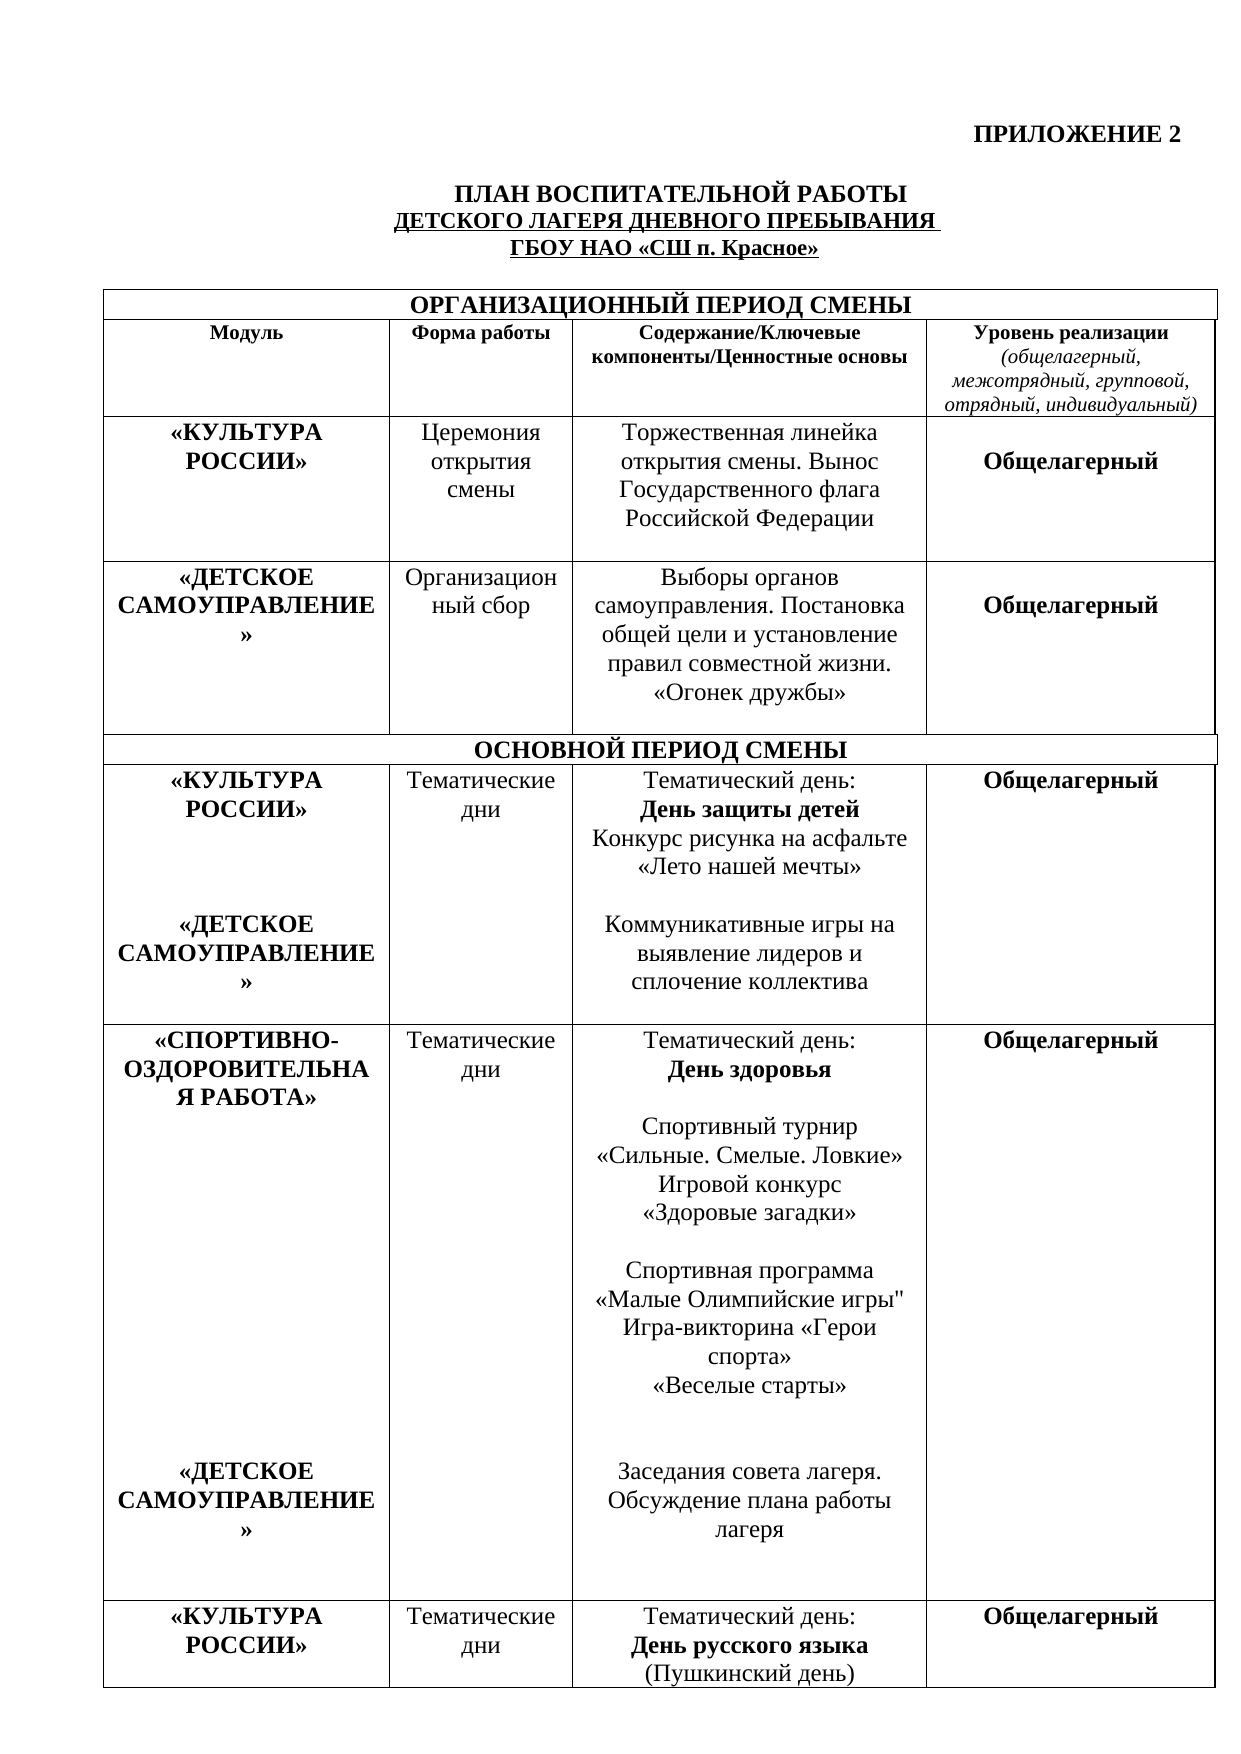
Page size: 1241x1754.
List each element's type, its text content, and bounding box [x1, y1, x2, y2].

table_cell «КУЛЬТУРА РОССИИ» [104, 417, 389, 561]
table_cell ОСНОВНОЙ ПЕРИОД СМЕНЫ [104, 735, 1217, 764]
table_cell Содержание/Ключевые компоненты/Ценностные основы [573, 320, 926, 416]
table_cell Организационный сбор [390, 562, 572, 734]
table_cell Тематические дни [390, 1601, 572, 1687]
text ПРИЛОЖЕНИЕ 2 [148, 119, 1181, 148]
table_cell Общелагерный [927, 562, 1214, 734]
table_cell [104, 1601, 389, 1687]
table_cell Тематический день: День защиты детей Конкурс рисунка на асфальте «Лето нашей мечты» Коммуникативные игры на выявление лидеров и сплочение коллектива [573, 765, 926, 1024]
table_cell Церемония открытия смены [390, 417, 572, 561]
table_cell «ДЕТСКОЕ САМОУПРАВЛЕНИЕ» [104, 562, 389, 734]
table_cell Выборы органов самоуправления. Постановка общей цели и установление правил совместной жизни. «Огонек дружбы» [573, 562, 926, 734]
table_cell Торжественная линейка открытия смены. Вынос Государственного флага Российской Федерации [573, 417, 926, 561]
table_cell Общелагерный [927, 765, 1214, 1024]
table_cell Общелагерный [927, 1025, 1214, 1600]
table_cell Тематические дни [390, 1025, 572, 1600]
table_header ОРГАНИЗАЦИОННЫЙ ПЕРИОД СМЕНЫ [104, 290, 1217, 319]
table_cell Модуль [104, 320, 389, 416]
table_cell Тематические дни [390, 765, 572, 1024]
table_cell Общелагерный [927, 1601, 1214, 1687]
table_cell «СПОРТИВНО-ОЗДОРОВИТЕЛЬНАЯ РАБОТА» «ДЕТСКОЕ САМОУПРАВЛЕНИЕ» [104, 1025, 389, 1600]
text ПЛАН ВОСПИТАТЕЛЬНОЙ РАБОТЫ [148, 179, 1181, 207]
text ДЕТСКОГО ЛАГЕРЯ ДНЕВНОГО ПРЕБЫВАНИЯ [148, 207, 1181, 234]
text ГБОУ НАО «СШ п. Красное» [148, 234, 1181, 260]
table_cell «КУЛЬТУРА РОССИИ» «ДЕТСКОЕ САМОУПРАВЛЕНИЕ» [104, 765, 389, 1024]
table_cell Тематический день: День здоровья Спортивный турнир «Сильные. Смелые. Ловкие» Игровой конкурс «Здоровые загадки» Спортивная программа «Малые Олимпийские игры" Игра-викторина «Герои спорта» «Веселые старты» Заседания совета лагеря. Обсуждение плана работы лагеря [573, 1025, 926, 1600]
table_cell Общелагерный [927, 417, 1214, 561]
table_cell Форма работы [390, 320, 572, 416]
table_cell Уровень реализации (общелагерный, межотрядный, групповой, отрядный, индивидуальный) [927, 320, 1214, 416]
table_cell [573, 1601, 926, 1687]
